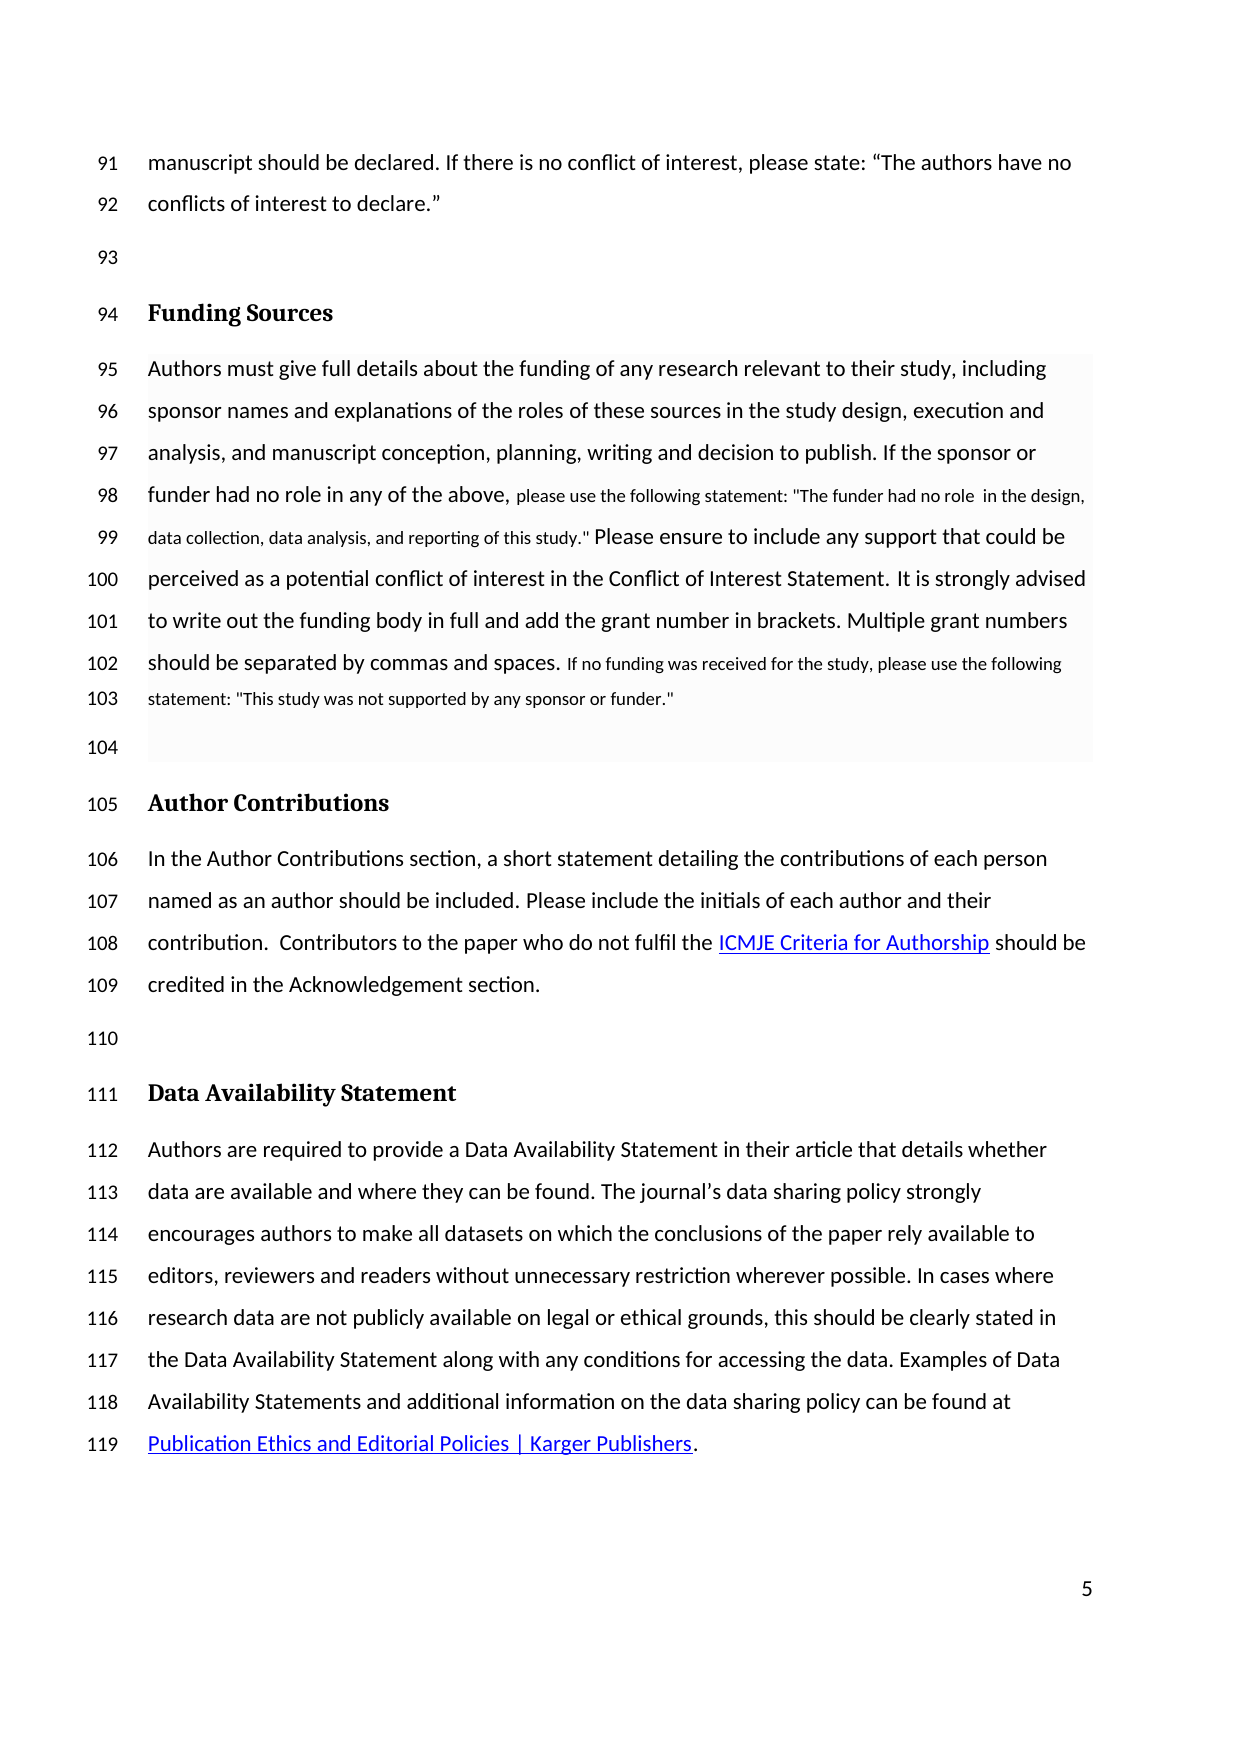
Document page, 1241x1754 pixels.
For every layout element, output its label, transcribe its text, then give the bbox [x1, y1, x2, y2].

text In the Author Contributions section, a short statement detailing the contributions of each person named as an author should be included. Please include the initials of each author and their contribution. Contributors to the paper who do not fulfil the should be credited in the Acknowledgement section. [148, 844, 1093, 998]
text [148, 148, 1093, 218]
subtitle Author Contributions [148, 789, 1093, 818]
text Data Availability Statement [148, 1079, 1093, 1108]
subtitle Funding Sources [148, 298, 1093, 327]
text Authors are required to provide a Data Availability Statement in their article that details whether data are available and where they can be found. The journal’s data sharing policy strongly encourages authors to make all datasets on which the conclusions of the paper rely available to editors, reviewers and readers without unnecessary restriction wherever possible. In cases where research data are not publicly available on legal or ethical grounds, this should be clearly stated in the Data Availability Statement along with any conditions for accessing the data. Examples of Data Availability Statements and additional information on the data sharing policy can be found at Publication Ethics and Editorial Policies | Karger Publishers. [148, 1135, 1093, 1457]
text Authors must give full details about the funding of any research relevant to their study, including sponsor names and explanations of the roles of these sources in the study design, execution and analysis, and manuscript conception, planning, writing and decision to publish. If the sponsor or funder had no role in any of the above, please use the following statement: "The funder had no role in the design, data collection, data analysis, and reporting of this study." Please ensure to include any support that could be perceived as a potential conflict of interest in the Conflict of Interest Statement. It is strongly advised to write out the funding body in full and add the grant number in brackets. Multiple grant numbers should be separated by commas and spaces. If no funding was received for the study, please use the following statement: "This study was not supported by any sponsor or funder." [148, 354, 1093, 710]
